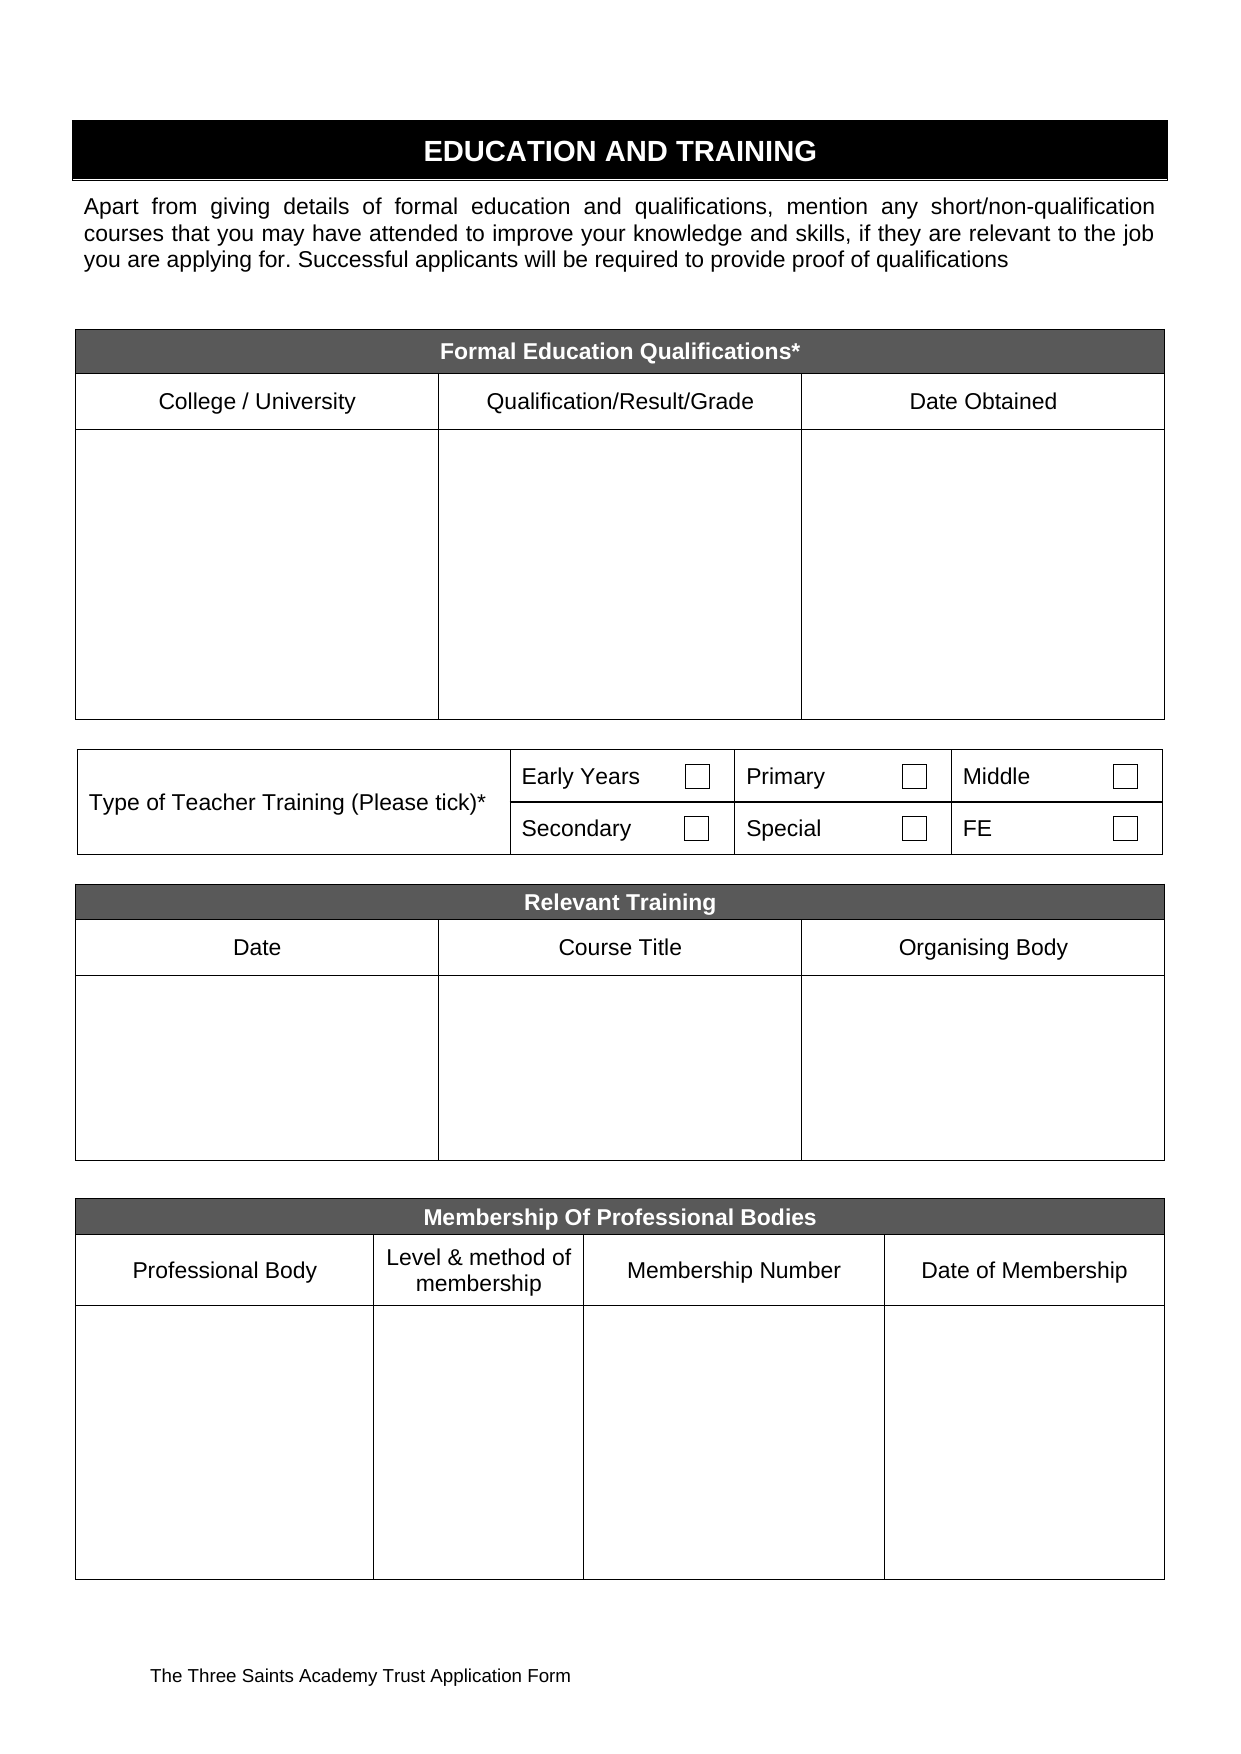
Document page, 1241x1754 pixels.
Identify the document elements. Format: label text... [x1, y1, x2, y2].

table_cell [584, 1306, 884, 1579]
table_header Type of Teacher Training (Please tick)* [78, 750, 510, 854]
table_header Middle [952, 750, 1162, 801]
table_header Primary [735, 750, 951, 801]
table_cell Special [735, 803, 951, 854]
table_cell Date of Membership [885, 1235, 1164, 1304]
table_header Formal Education Qualifications* [76, 330, 1164, 373]
table_cell [802, 430, 1164, 719]
table_cell Secondary [511, 803, 734, 854]
table_header Membership Of Professional Bodies [76, 1199, 1164, 1234]
table_cell Date Obtained [802, 374, 1164, 428]
table_header Early Years [511, 750, 734, 801]
table_cell Membership Number [584, 1235, 884, 1304]
table_cell [439, 976, 801, 1160]
table_cell Course Title [439, 920, 801, 975]
table_cell FE [952, 803, 1162, 854]
table_header EDUCATION AND TRAINING [73, 121, 1167, 179]
table_cell College / University [76, 374, 438, 428]
table_cell [885, 1306, 1164, 1579]
table_cell [439, 430, 801, 719]
table_cell [76, 1306, 373, 1579]
table_cell Qualification/Result/Grade [439, 374, 801, 428]
table_cell Apart from giving details of formal education and qualifications, mention any short/non-qualification courses that you may have attended to improve your knowledge and skills, if they are relevant to the job you are applying for. Successful applicants will be required to provide proof of qualifications [73, 181, 1168, 285]
table_cell Organising Body [802, 920, 1164, 975]
table_cell Date [76, 920, 438, 975]
table_header Relevant Training [76, 885, 1164, 919]
table_cell Level & method of membership [374, 1235, 583, 1304]
table_cell [374, 1306, 583, 1579]
table_cell [76, 976, 438, 1160]
table_cell Professional Body [76, 1235, 373, 1304]
table_cell [76, 430, 438, 719]
table_cell [802, 976, 1164, 1160]
